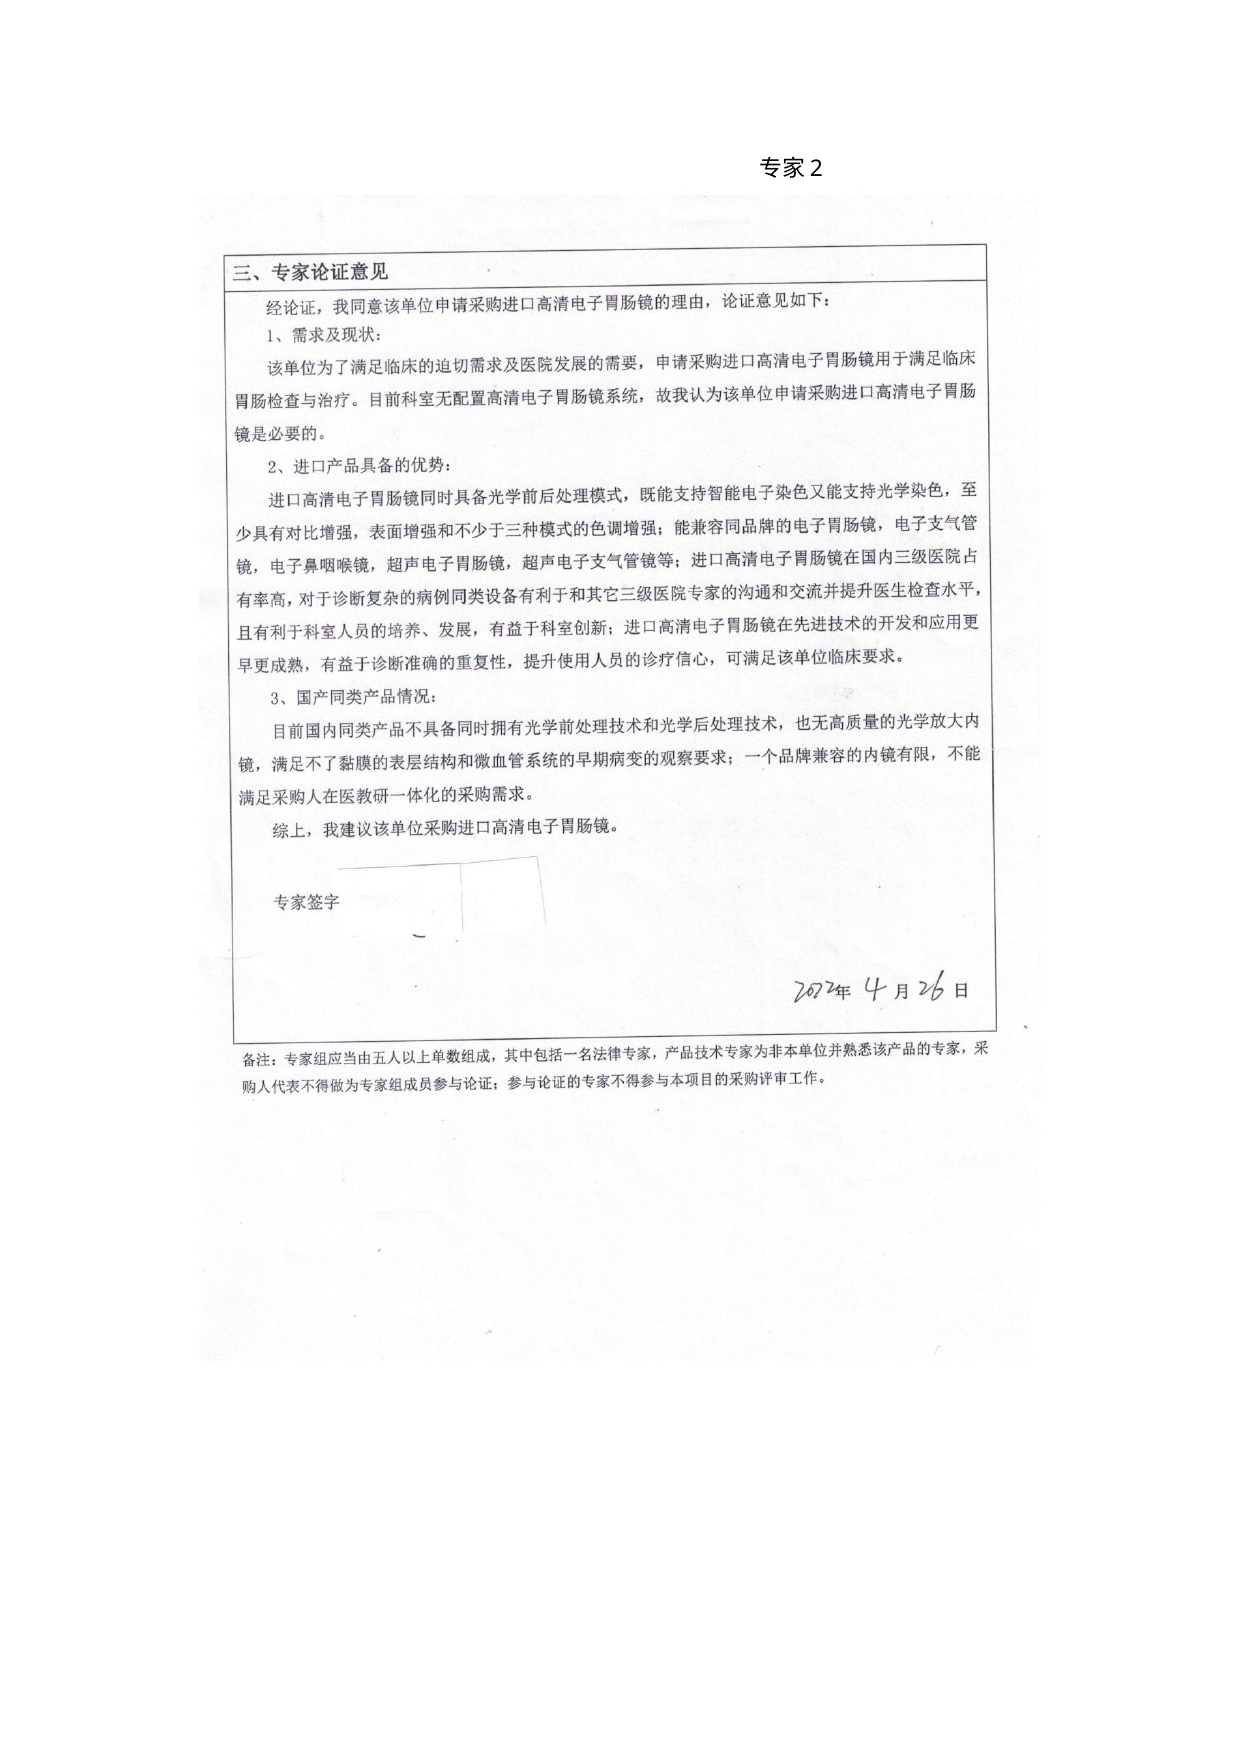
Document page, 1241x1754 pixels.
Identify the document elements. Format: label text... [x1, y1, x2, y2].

picture [187, 183, 1052, 1373]
text 专家2 [187, 150, 1053, 183]
